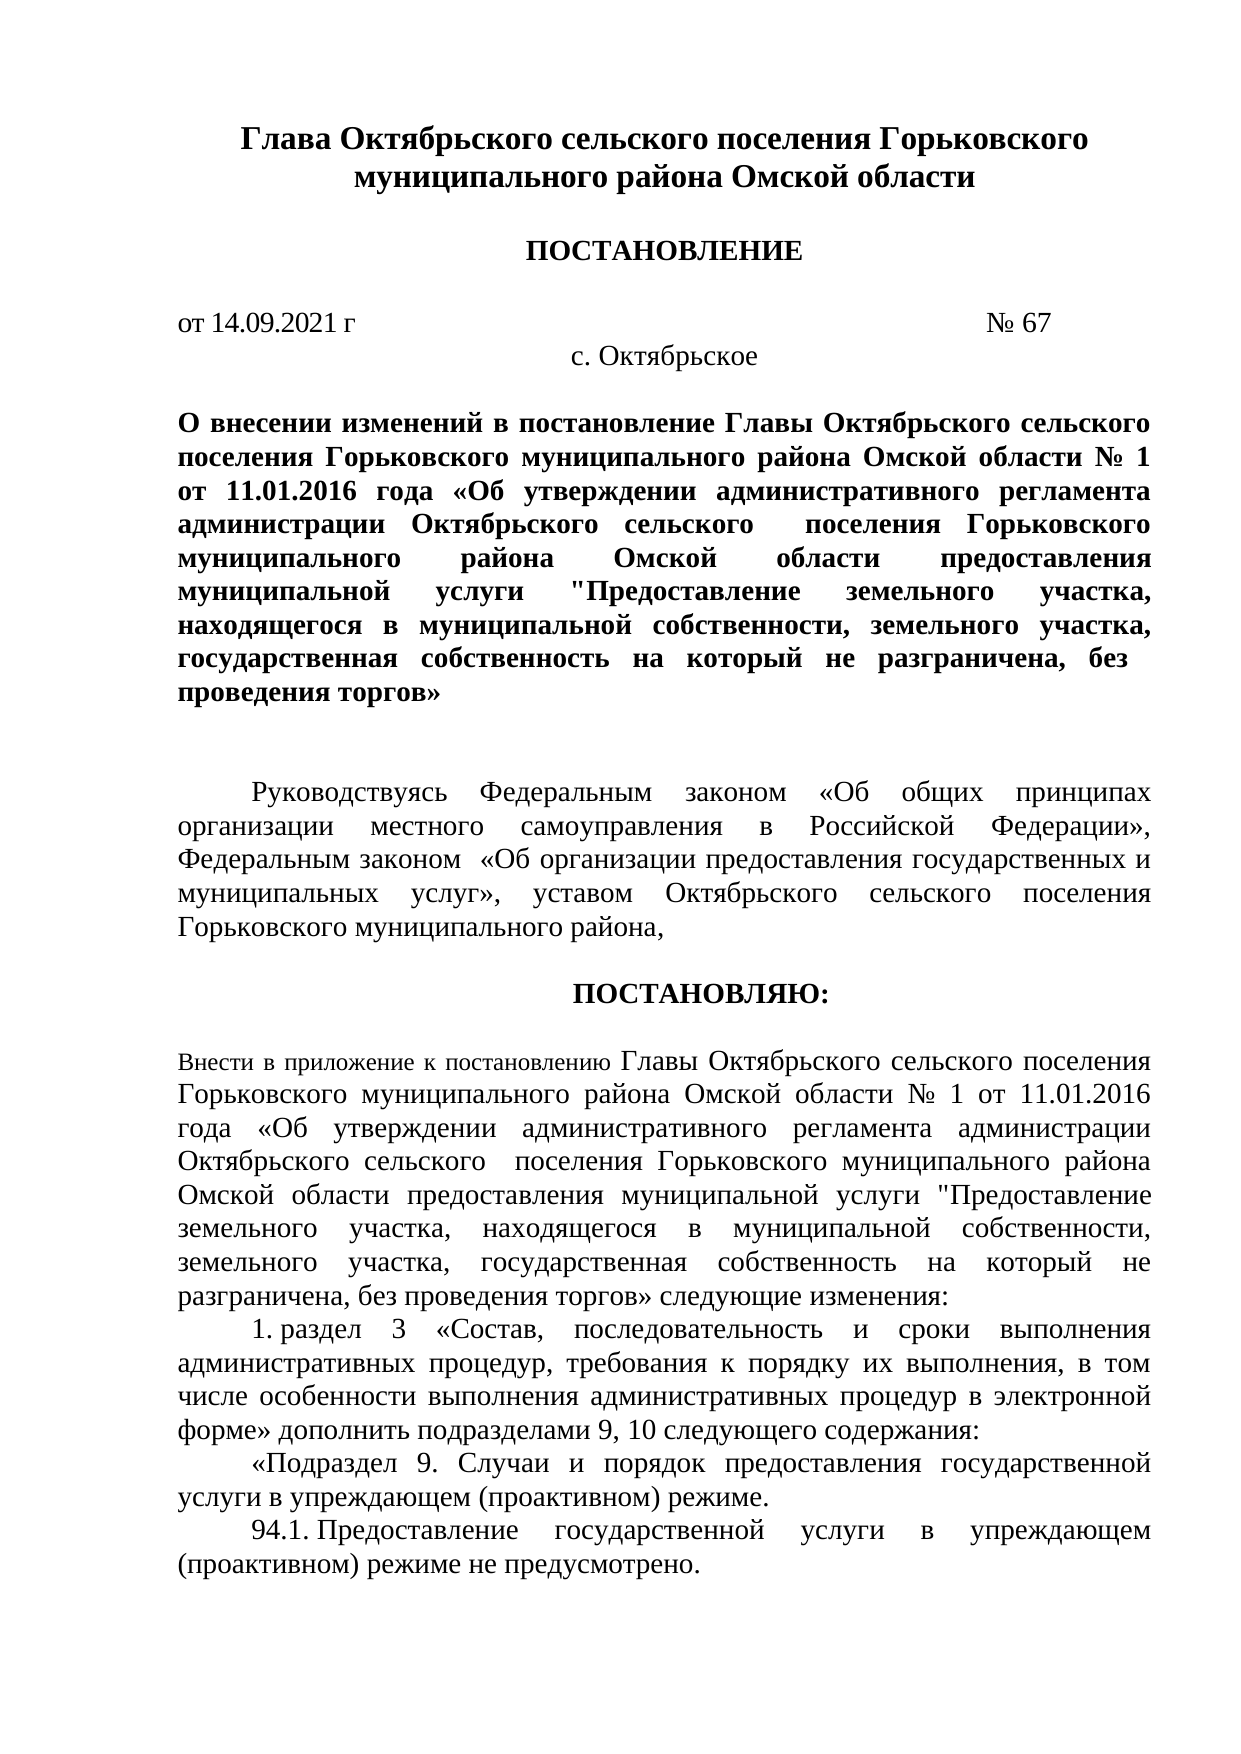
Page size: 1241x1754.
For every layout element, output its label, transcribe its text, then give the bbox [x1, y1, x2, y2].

text ПОСТАНОВЛЕНИЕ [177, 233, 1152, 267]
text 1. раздел 3 «Состав, последовательность и сроки выполнения административных процедур, требования к порядку их выполнения, в том числе особенности выполнения административных процедур в электронной форме» дополнить подразделами 9, 10 следующего содержания: [177, 1311, 1152, 1445]
text Глава Октябрьского сельского поселения Горьковского муниципального района Омской области [177, 118, 1152, 195]
text Руководствуясь Федеральным законом «Об общих принципах организации местного самоуправления в Российской Федерации», Федеральным законом «Об организации предоставления государственных и муниципальных услуг», уставом Октябрьского сельского поселения Горьковского муниципального района, [177, 774, 1152, 942]
text О внесении изменений в постановление Главы Октябрьского сельского поселения Горьковского муниципального района Омской области № 1 от 11.01.2016 года «Об утверждении административного регламента администрации Октябрьского сельского поселения Горьковского муниципального района Омской области предоставления муниципальной услуги "Предоставление земельного участка, находящегося в муниципальной собственности, земельного участка, государственная собственность на который не разграничена, без проведения торгов» [177, 406, 1152, 707]
text Внести в приложение к постановлению Главы Октябрьского сельского поселения Горьковского муниципального района Омской области № 1 от 11.01.2016 года «Об утверждении административного регламента администрации Октябрьского сельского поселения Горьковского муниципального района Омской области предоставления муниципальной услуги "Предоставление земельного участка, находящегося в муниципальной собственности, земельного участка, государственная собственность на который не разграничена, без проведения торгов» следующие изменения: [177, 1043, 1152, 1311]
text ПОСТАНОВЛЯЮ: [177, 976, 1152, 1009]
text с. Октябрьское [177, 338, 1152, 372]
text от 14.09.2021 г № 67 [177, 305, 1152, 338]
text 94.1. Предоставление государственной услуги в упреждающем (проактивном) режиме не предусмотрено. [177, 1512, 1152, 1579]
text «Подраздел 9. Случаи и порядок предоставления государственной услуги в упреждающем (проактивном) режиме. [177, 1445, 1152, 1512]
